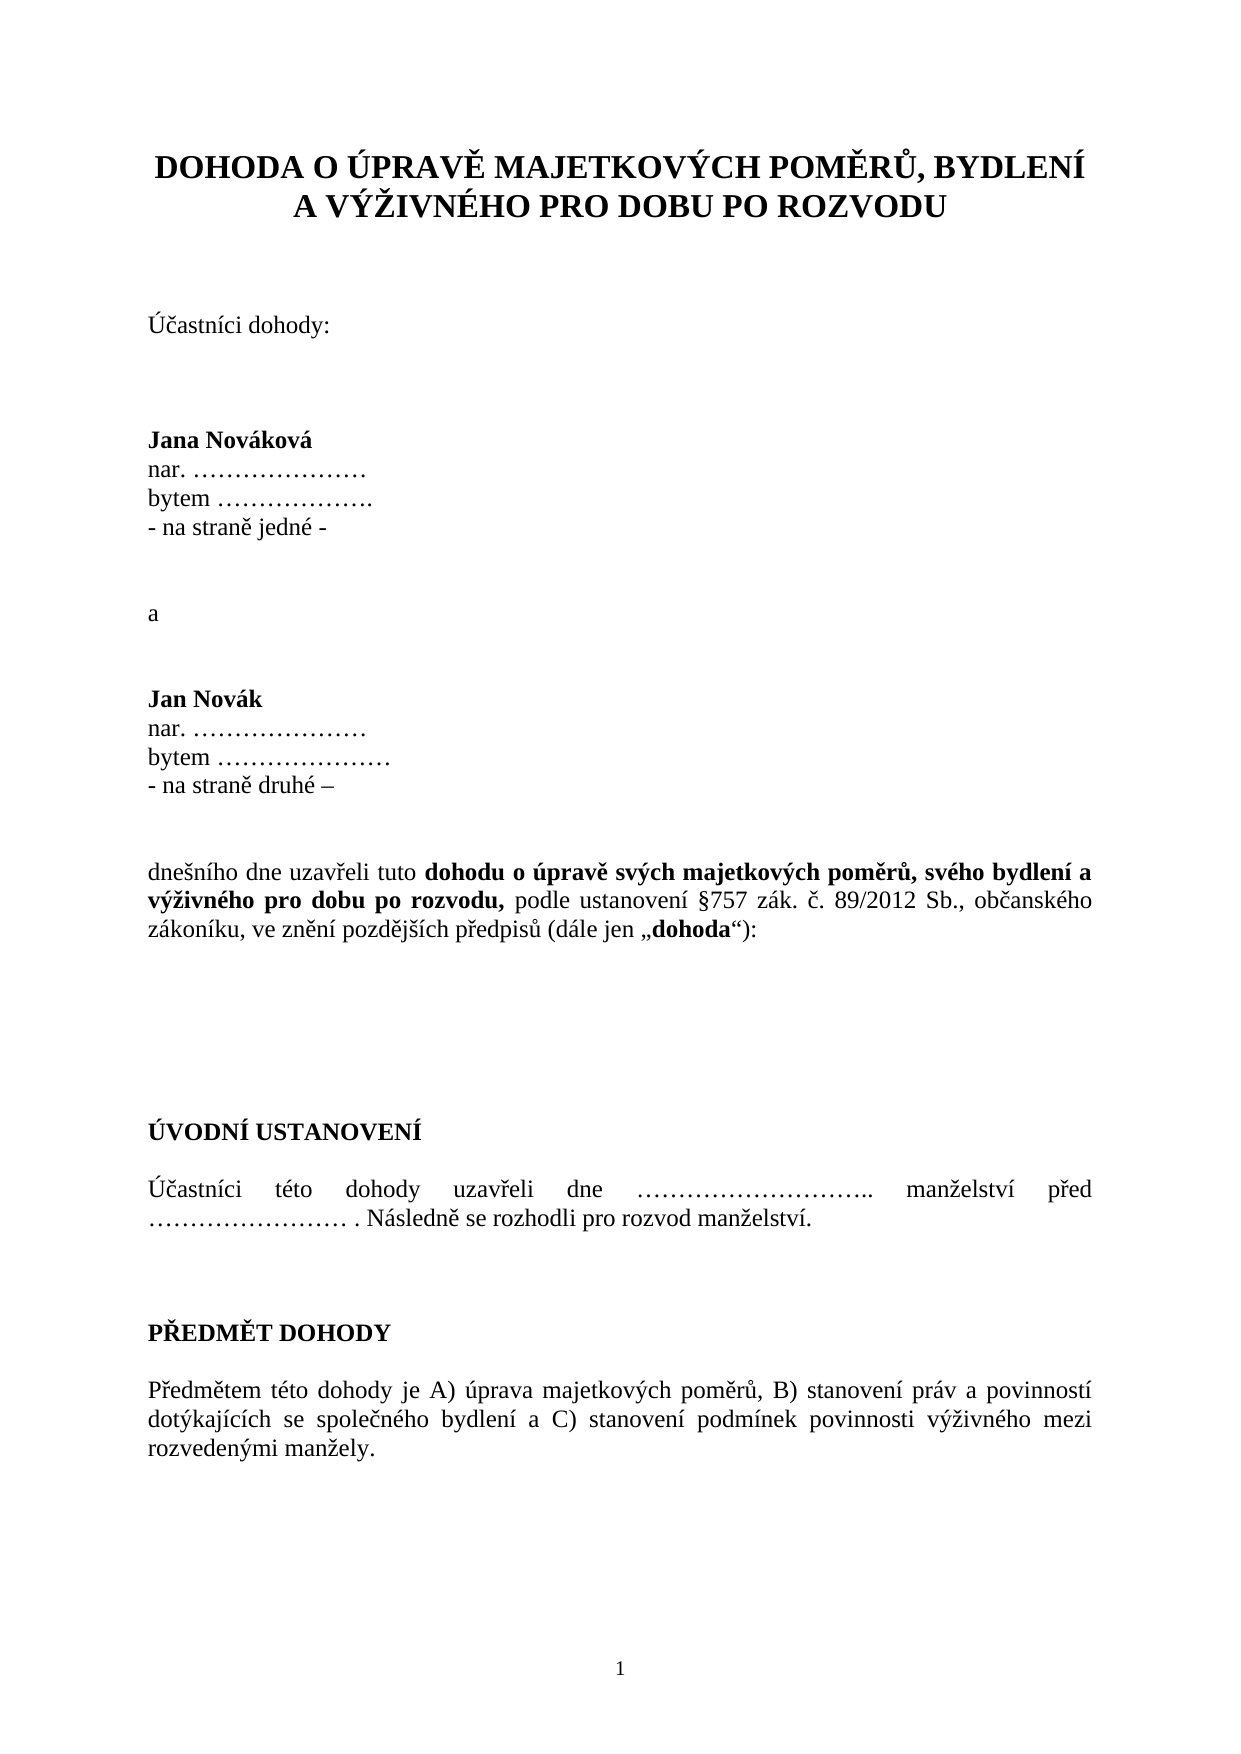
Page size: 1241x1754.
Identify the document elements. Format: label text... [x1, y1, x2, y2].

text dnešního dne uzavřeli tuto dohodu o úpravě svých majetkových poměrů, svého bydlení a výživného pro dobu po rozvodu, podle ustanovení §757 zák. č. 89/2012 Sb., občanského zákoníku, ve znění pozdějších předpisů (dále jen „dohoda“): [148, 857, 1093, 943]
text Účastníci této dohody uzavřeli dne ……………………….. manželství před …………………… . Následně se rozhodli pro rozvod manželství. [148, 1174, 1093, 1232]
text ÚVODNÍ USTANOVENÍ [148, 1117, 1093, 1146]
text Předmětem této dohody je A) úprava majetkových poměrů, B) stanovení práv a povinností dotýkajících se společného bydlení a C) stanovení podmínek povinnosti výživného mezi rozvedenými manžely. [148, 1376, 1093, 1462]
text bytem ………………… [148, 742, 1093, 771]
text Jan Novák [148, 684, 1093, 713]
text - na straně jedné - [148, 512, 1093, 541]
text Jana Nováková [148, 426, 1093, 454]
text nar. ………………… [148, 713, 1093, 742]
text nar. ………………… [148, 454, 1093, 483]
text a [148, 598, 1093, 627]
text - na straně druhé – [148, 771, 1093, 799]
text PŘEDMĚT DOHODY [148, 1318, 1093, 1347]
text DOHODA O ÚPRAVĚ MAJETKOVÝCH POMĚRŮ, BYDLENÍ A VÝŽIVNÉHO PRO DOBU PO ROZVODU [148, 148, 1093, 224]
text bytem ………………. [148, 483, 1093, 512]
text Účastníci dohody: [148, 311, 1093, 339]
